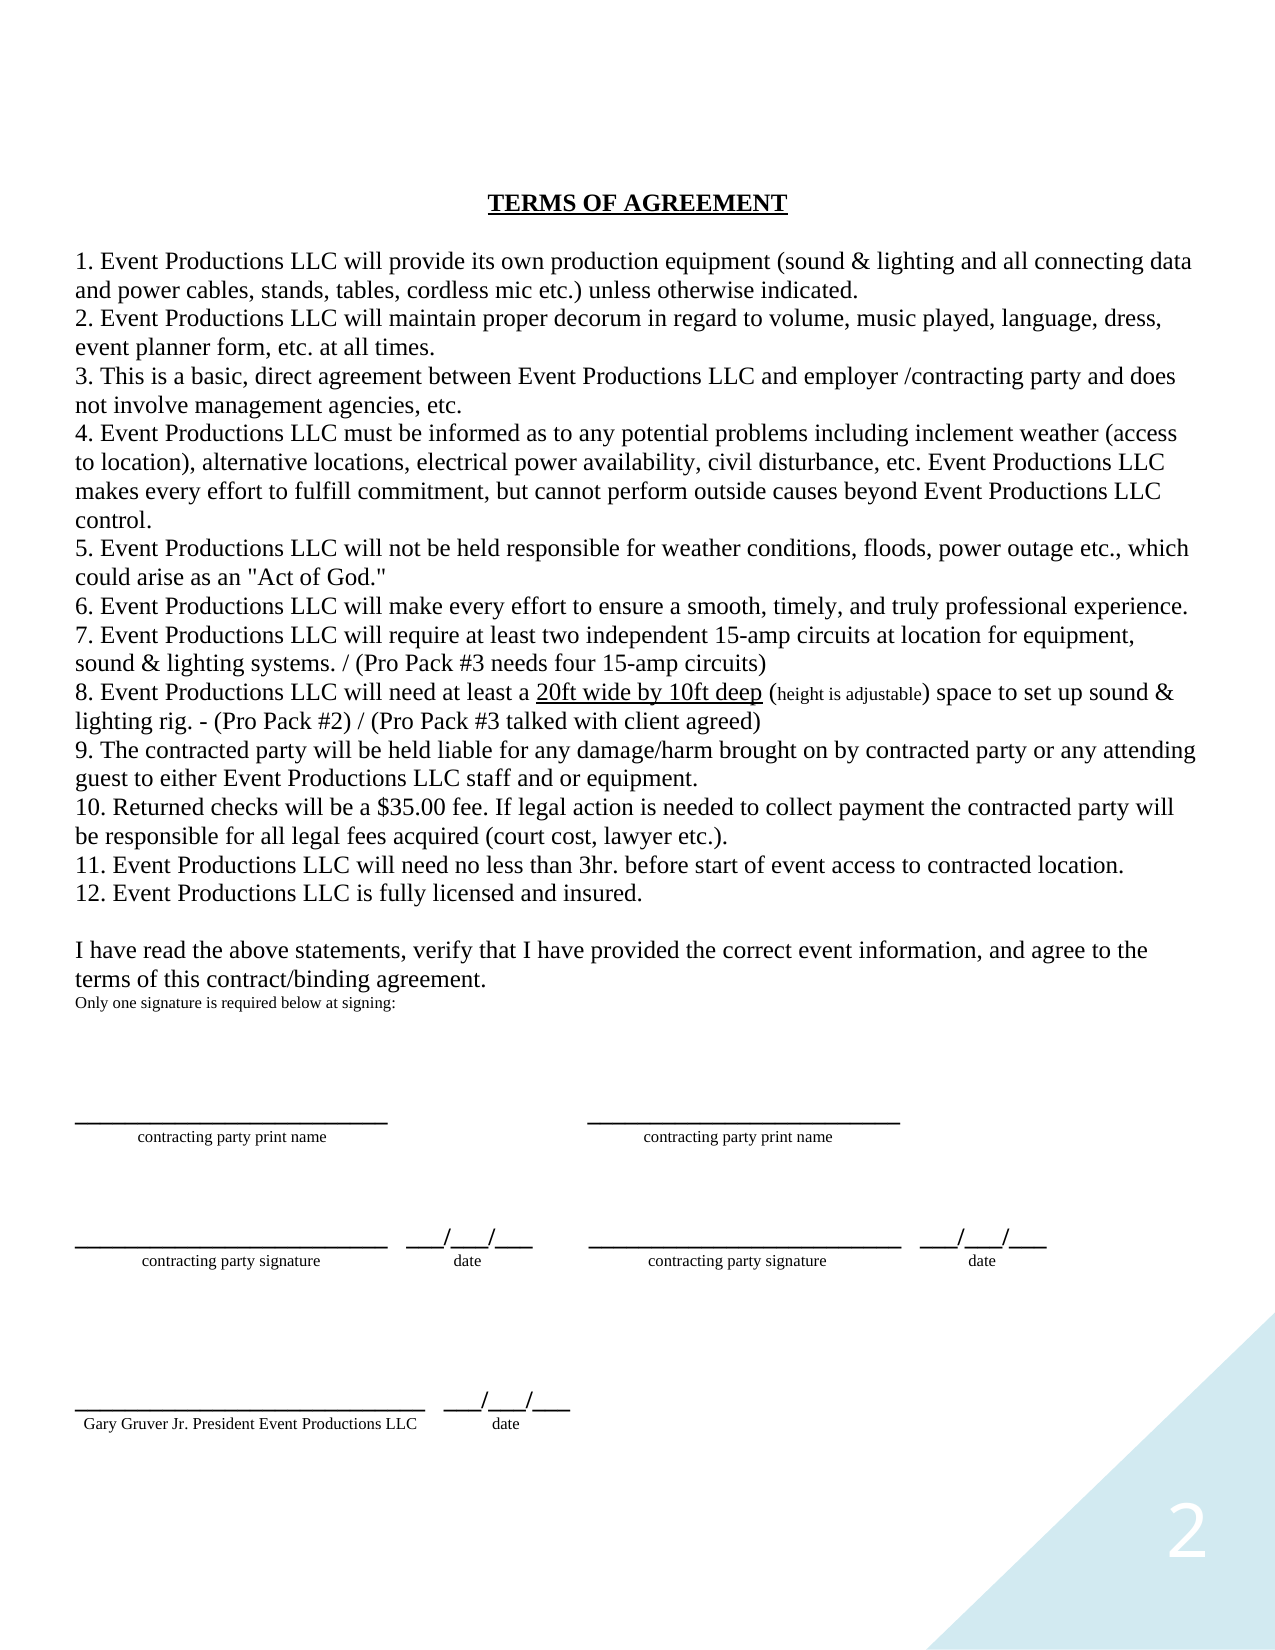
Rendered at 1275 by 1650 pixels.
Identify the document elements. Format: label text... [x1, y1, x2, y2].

text 4. Event Productions LLC must be informed as to any potential problems including inclement weather (access to location), alternative locations, electrical power availability, civil disturbance, etc. Event Productions LLC makes every effort to fulfill commitment, but cannot perform outside causes beyond Event Productions LLC control. [75, 418, 1200, 533]
text _________________________ ___/___/___ _________________________ ___/___/___ [75, 1222, 1200, 1251]
text 5. Event Productions LLC will not be held responsible for weather conditions, floods, power outage etc., which could arise as an "Act of God." [75, 533, 1200, 591]
text 6. Event Productions LLC will make every effort to ensure a smooth, timely, and truly professional experience. [75, 591, 1200, 620]
text ____________________________ ___/___/___ [75, 1385, 1200, 1414]
text 1. Event Productions LLC will provide its own production equipment (sound & lighting and all connecting data and power cables, stands, tables, cordless mic etc.) unless otherwise indicated. [75, 246, 1200, 303]
text 11. Event Productions LLC will need no less than 3hr. before start of event access to contracted location. [75, 850, 1200, 878]
text 8. Event Productions LLC will need at least a 20ft wide by 10ft deep (height is adjustable) space to set up sound & lighting rig. - (Pro Pack #2) / (Pro Pack #3 talked with client agreed) [75, 677, 1200, 735]
text _________________________ _________________________ [75, 1098, 1200, 1127]
text Gary Gruver Jr. President Event Productions LLC date [75, 1414, 1200, 1433]
text 10. Returned checks will be a $35.00 fee. If legal action is needed to collect payment the contracted party will be responsible for all legal fees acquired (court cost, lawyer etc.). [75, 792, 1200, 850]
text Only one signature is required below at signing: [75, 993, 1200, 1012]
text contracting party signature date contracting party signature date [75, 1251, 1200, 1270]
text I have read the above statements, verify that I have provided the correct event information, and agree to the terms of this contract/binding agreement. [75, 935, 1200, 993]
text 9. The contracted party will be held liable for any damage/harm brought on by contracted party or any attending guest to either Event Productions LLC staff and or equipment. [75, 735, 1200, 792]
text TERMS OF AGREEMENT [75, 188, 1200, 217]
text 3. This is a basic, direct agreement between Event Productions LLC and employer /contracting party and does not involve management agencies, etc. [75, 361, 1200, 418]
text contracting party print name contracting party print name [75, 1127, 1200, 1146]
text 2. Event Productions LLC will maintain proper decorum in regard to volume, music played, language, dress, event planner form, etc. at all times. [75, 303, 1200, 361]
text 7. Event Productions LLC will require at least two independent 15-amp circuits at location for equipment, sound & lighting systems. / (Pro Pack #3 needs four 15-amp circuits) [75, 620, 1200, 677]
text 12. Event Productions LLC is fully licensed and insured. [75, 878, 1200, 907]
